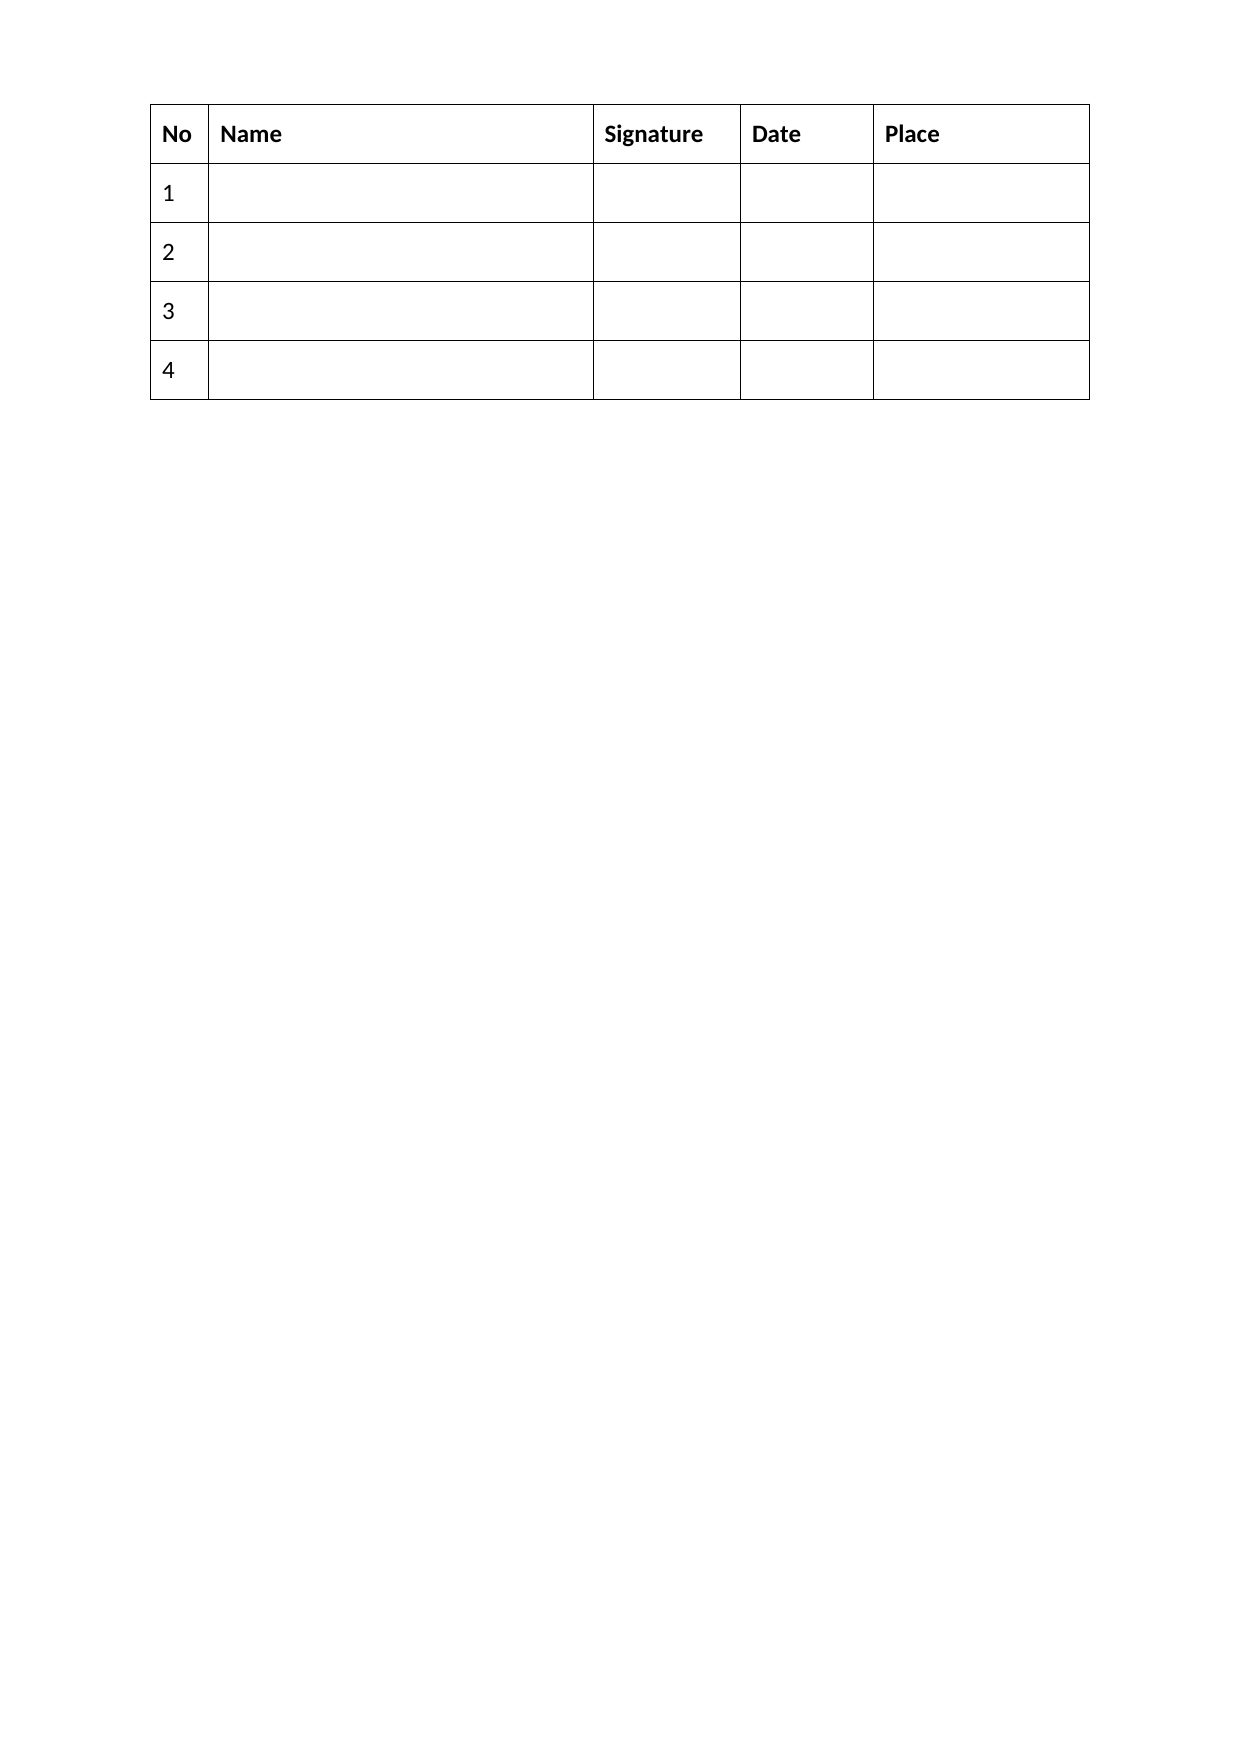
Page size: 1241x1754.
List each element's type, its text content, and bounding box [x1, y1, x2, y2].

table_header Date [741, 105, 873, 162]
table_header Name [209, 105, 593, 162]
table_cell 1 [151, 164, 208, 222]
table_cell [209, 164, 593, 222]
table_cell [594, 164, 740, 222]
table_cell 4 [151, 341, 208, 399]
table_cell 3 [151, 282, 208, 340]
table_cell [594, 282, 740, 340]
table_cell [741, 282, 873, 340]
table_cell [741, 341, 873, 399]
table_cell [874, 341, 1089, 399]
table_cell [594, 341, 740, 399]
table_cell [874, 223, 1089, 281]
table_cell [741, 164, 873, 222]
table_header Place [874, 105, 1089, 162]
table_cell [741, 223, 873, 281]
table_header No [151, 105, 208, 162]
table_cell [209, 223, 593, 281]
table_cell [874, 282, 1089, 340]
table_cell 2 [151, 223, 208, 281]
table_cell [594, 223, 740, 281]
table_header Signature [594, 105, 740, 162]
table_cell [874, 164, 1089, 222]
table_cell [209, 282, 593, 340]
table_cell [209, 341, 593, 399]
